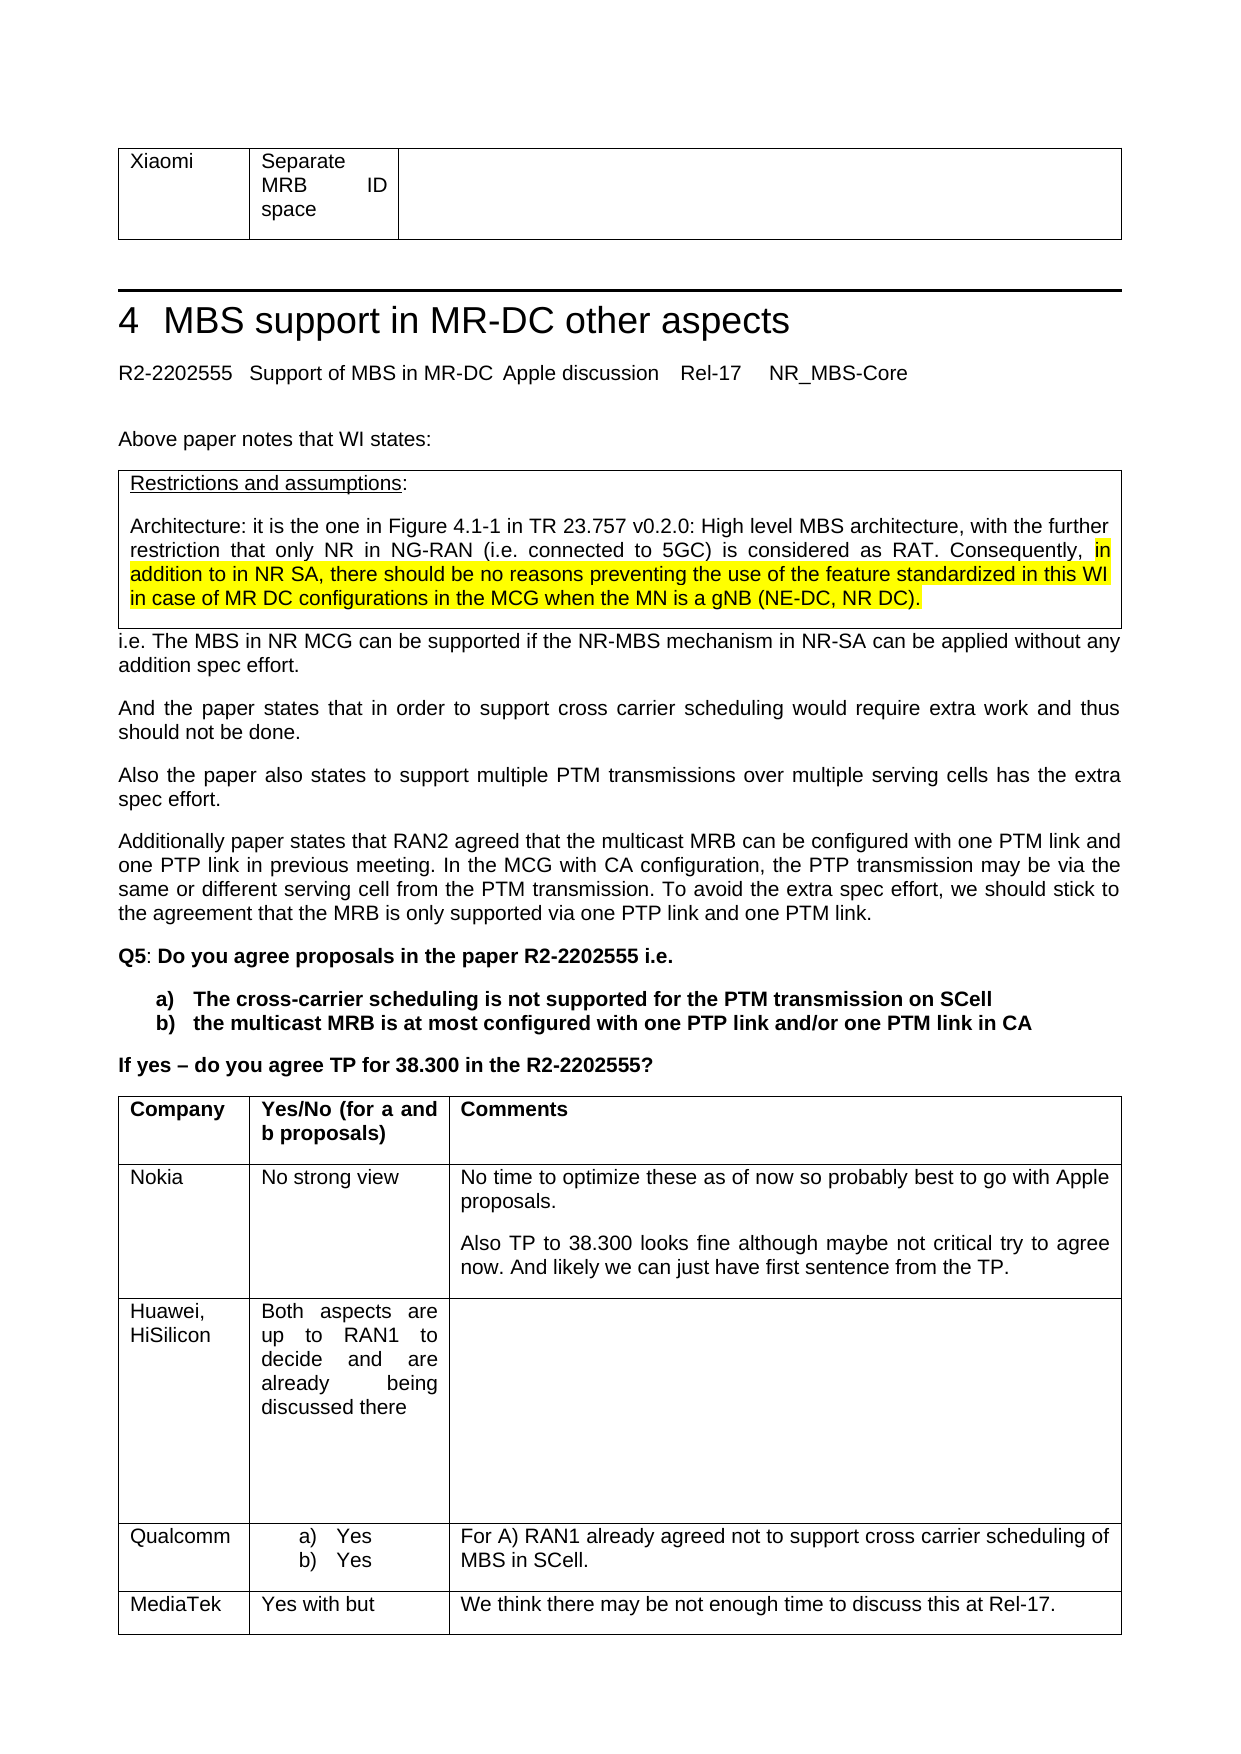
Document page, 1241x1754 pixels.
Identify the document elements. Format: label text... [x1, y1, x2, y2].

table_cell MediaTek [119, 1592, 249, 1634]
table_header Restrictions and assumptions: Architecture: it is the one in Figure 4.1-1 in TR 23.757 v0.2.0: High level MBS architecture, with the further restriction that only NR in NG-RAN (i.e. connected to 5GC) is considered as RAT. Consequently, in addition to in NR SA, there should be no reasons preventing the use of the feature standardized in this WI in case of MR DC configurations in the MCG when the MN is a gNB (NE-DC, NR DC). [119, 471, 1121, 628]
table_cell For A) RAN1 already agreed not to support cross carrier scheduling of MBS in SCell. [450, 1524, 1121, 1591]
text Q5: Do you agree proposals in the paper R2-2202555 i.e. [118, 944, 1122, 968]
table_header Company [119, 1097, 249, 1163]
table_cell Yes Yes [250, 1524, 449, 1591]
text Also the paper also states to support multiple PTM transmissions over multiple serving cells has the extra spec effort. [118, 762, 1122, 810]
table_cell [399, 149, 1121, 239]
list the multicast MRB is at most configured with one PTP link and/or one PTM link in CA [156, 1010, 1122, 1034]
table_cell Huawei, HiSilicon [119, 1299, 249, 1523]
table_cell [250, 149, 398, 239]
table_cell Xiaomi [119, 149, 249, 239]
subtitle MBS support in MR-DC other aspects [118, 292, 1122, 342]
title R2-2202555 Support of MBS in MR-DC Apple discussion Rel-17 NR_MBS-Core [118, 360, 1122, 384]
table_cell Nokia [119, 1165, 249, 1298]
table_cell No strong view [250, 1165, 449, 1298]
text Above paper notes that WI states: [118, 427, 1122, 451]
table_header Comments [450, 1097, 1121, 1163]
table_cell No time to optimize these as of now so probably best to go with Apple proposals. Also TP to 38.300 looks fine although maybe not critical try to agree now. And likely we can just have first sentence from the TP. [450, 1165, 1121, 1298]
table_cell Qualcomm [119, 1524, 249, 1591]
table_cell Both aspects are up to RAN1 to decide and are already being discussed there [250, 1299, 449, 1523]
text i.e. The MBS in NR MCG can be supported if the NR-MBS mechanism in NR-SA can be applied without any addition spec effort. [118, 629, 1122, 677]
text Additionally paper states that RAN2 agreed that the multicast MRB can be configured with one PTM link and one PTP link in previous meeting. In the MCG with CA configuration, the PTP transmission may be via the same or different serving cell from the PTM transmission. To avoid the extra spec effort, we should stick to the agreement that the MRB is only supported via one PTP link and one PTM link. [118, 829, 1122, 925]
table_cell Yes with but [250, 1592, 449, 1634]
table_header Yes/No (for a and b proposals) [250, 1097, 449, 1163]
list The cross-carrier scheduling is not supported for the PTM transmission on SCell [156, 986, 1122, 1010]
text And the paper states that in order to support cross carrier scheduling would require extra work and thus should not be done. [118, 696, 1122, 744]
table_cell [450, 1299, 1121, 1523]
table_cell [450, 1592, 1121, 1634]
text If yes – do you agree TP for 38.300 in the R2-2202555? [118, 1053, 1122, 1077]
